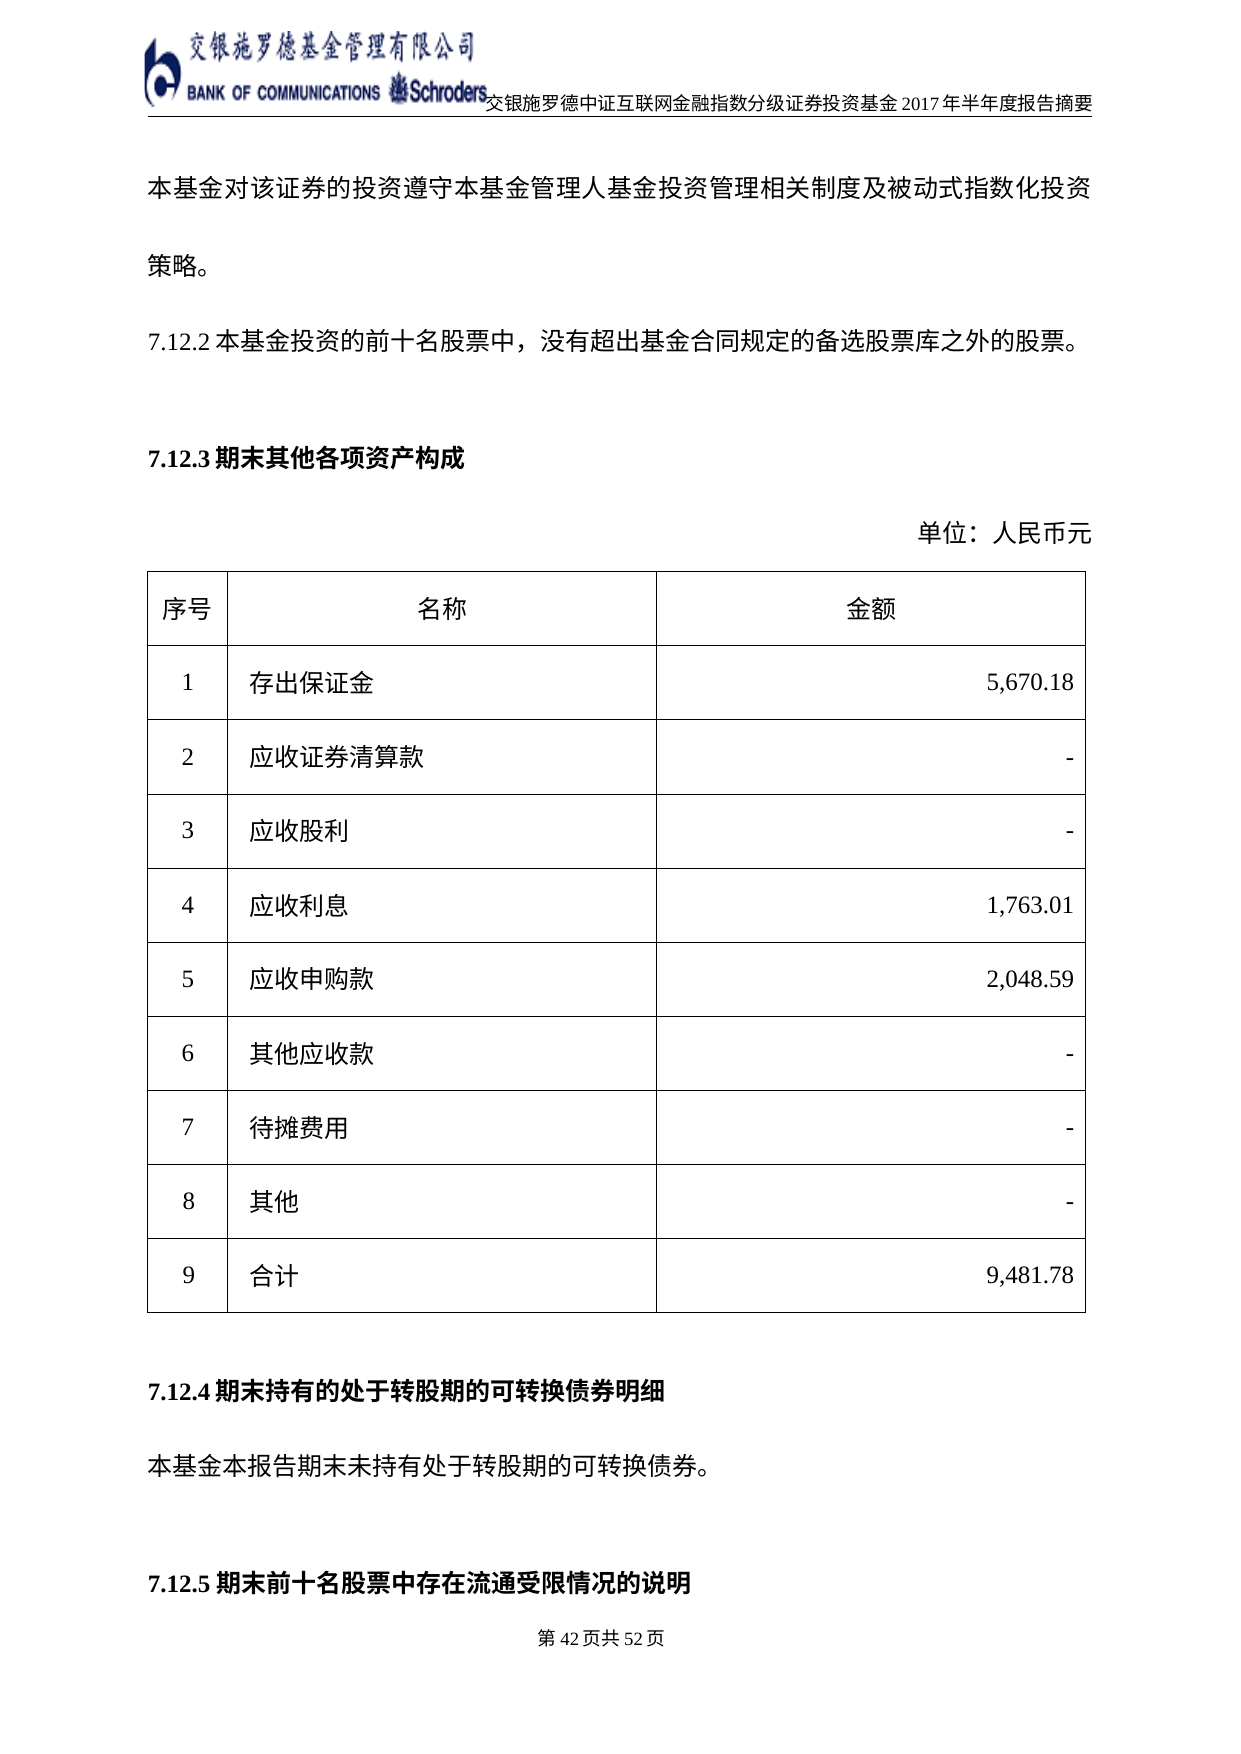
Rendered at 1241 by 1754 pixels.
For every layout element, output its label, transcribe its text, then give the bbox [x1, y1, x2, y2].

table_cell 应收证券清算款 [228, 720, 656, 793]
text 7.12.3期末其他各项资产构成 [148, 424, 1092, 489]
table_cell 合计 [228, 1239, 656, 1312]
table_cell - [657, 1165, 1085, 1238]
picture [144, 31, 487, 107]
table_cell 待摊费用 [228, 1091, 656, 1164]
table_cell 5,670.18 [657, 646, 1085, 719]
table_cell 应收利息 [228, 869, 656, 942]
table_cell 2 [148, 720, 227, 793]
table_cell 8 [148, 1165, 227, 1238]
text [148, 154, 1092, 297]
table_cell - [657, 1091, 1085, 1164]
table_cell - [657, 720, 1085, 793]
table_cell 存出保证金 [228, 646, 656, 719]
table_cell 7 [148, 1091, 227, 1164]
table_cell 4 [148, 869, 227, 942]
table_cell 5 [148, 943, 227, 1016]
table_cell 应收股利 [228, 795, 656, 867]
table_cell - [657, 1017, 1085, 1090]
text 7.12.4期末持有的处于转股期的可转换债券明细 [148, 1357, 1092, 1422]
table_header 名称 [228, 572, 656, 645]
table_cell 1 [148, 646, 227, 719]
text 单位：人民币元 [149, 499, 1092, 564]
table_header 金额 [657, 572, 1085, 645]
table_cell 6 [148, 1017, 227, 1090]
text 本基金本报告期末未持有处于转股期的可转换债券。 [148, 1432, 1092, 1497]
table_cell 2,048.59 [657, 943, 1085, 1016]
table_cell 应收申购款 [228, 943, 656, 1016]
table_cell 1,763.01 [657, 869, 1085, 942]
text 7.12.5 期末前十名股票中存在流通受限情况的说明 [148, 1549, 1092, 1614]
table_cell - [657, 795, 1085, 867]
table_cell 3 [148, 795, 227, 867]
table_cell 其他应收款 [228, 1017, 656, 1090]
table_header 序号 [148, 572, 227, 645]
table_cell 其他 [228, 1165, 656, 1238]
table_cell 9 [148, 1239, 227, 1312]
text 7.12.2本基金投资的前十名股票中，没有超出基金合同规定的备选股票库之外的股票。 [148, 307, 1092, 372]
table_cell 9,481.78 [657, 1239, 1085, 1312]
